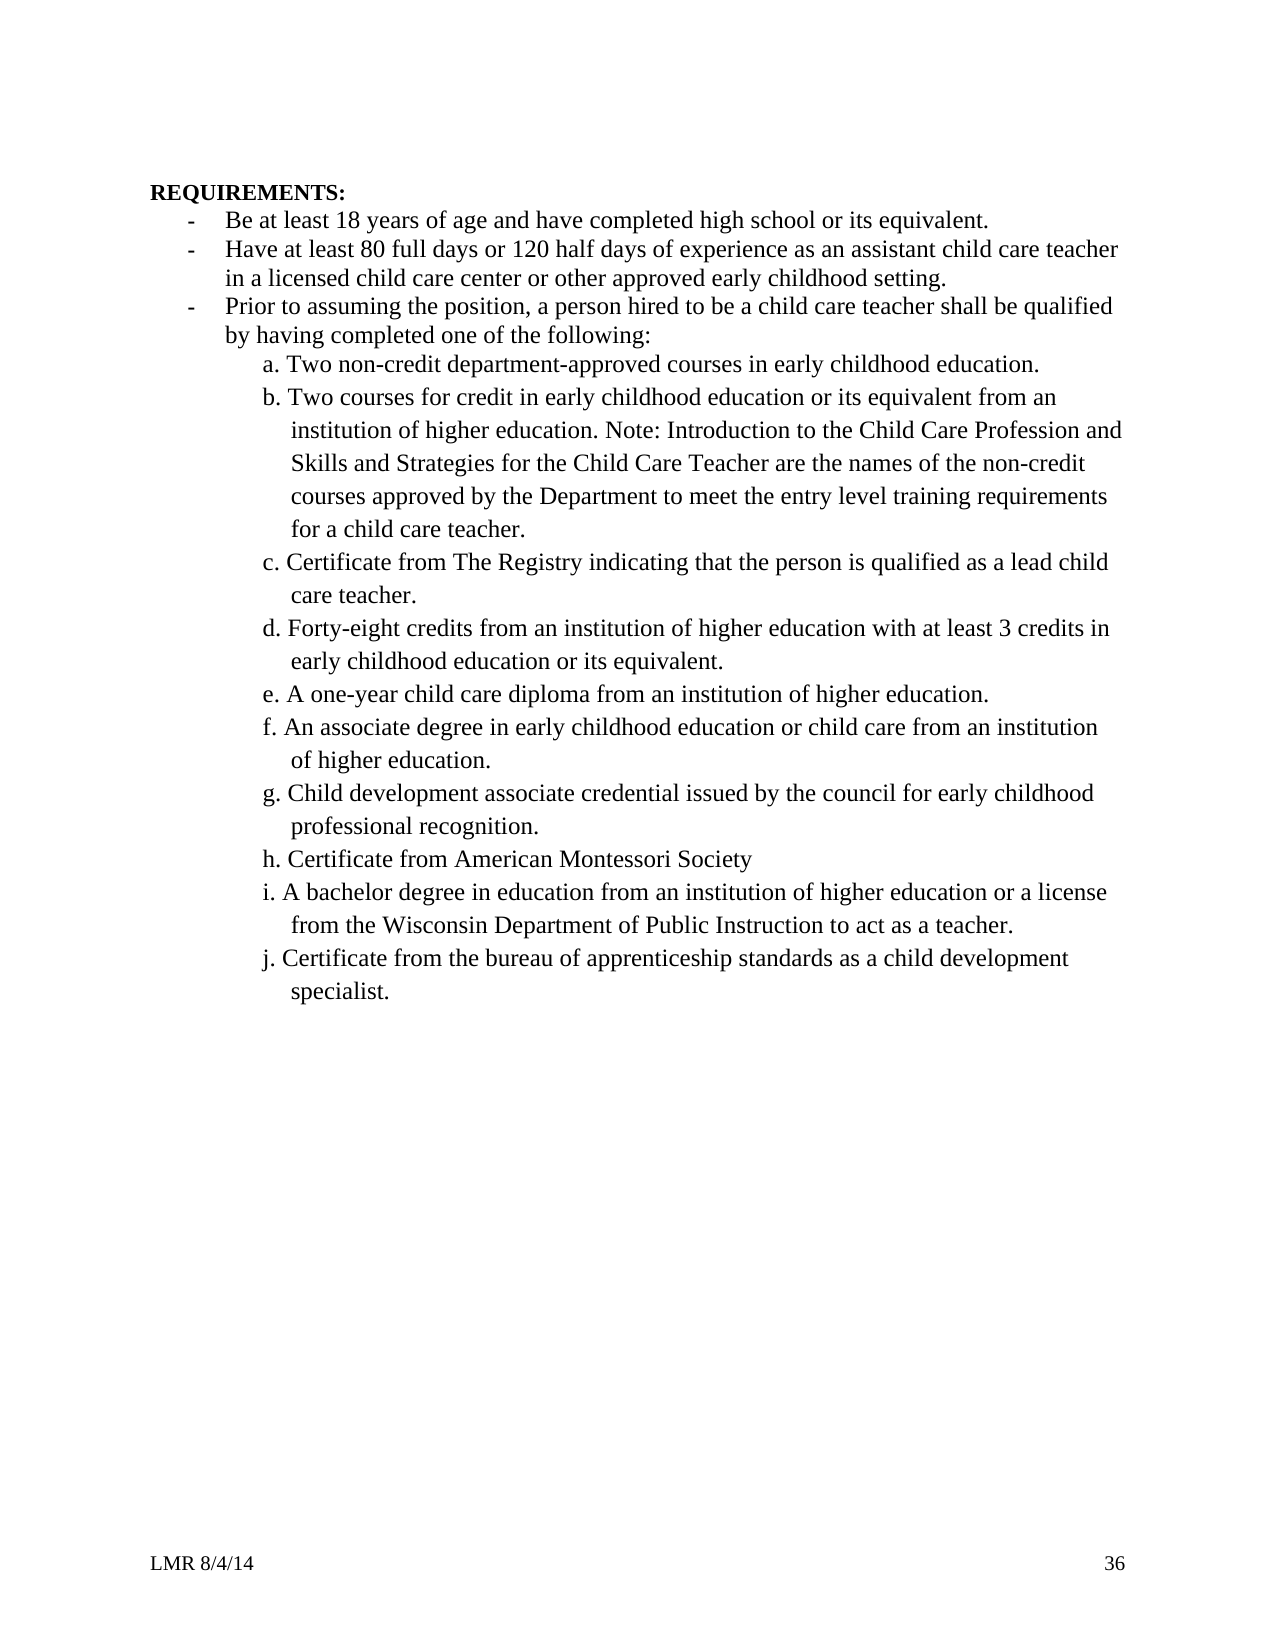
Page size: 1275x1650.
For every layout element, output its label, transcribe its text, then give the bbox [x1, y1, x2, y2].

list Have at least 80 full days or 120 half days of experience as an assistant child care teacher in a licensed child care center or other approved early childhood setting. [187, 234, 1125, 291]
text c. Certificate from The Registry indicating that the person is qualified as a lead child care teacher. [262, 547, 1125, 609]
text e. A one-year child care diploma from an institution of higher education. [262, 679, 1125, 708]
list Be at least 18 years of age and have completed high school or its equivalent. [187, 205, 1125, 234]
text REQUIREMENTS: [150, 179, 1125, 205]
text h. Certificate from American Montessori Society [262, 844, 1125, 873]
text f. An associate degree in early childhood education or child care from an institution of higher education. [262, 712, 1125, 774]
text b. Two courses for credit in early childhood education or its equivalent from an institution of higher education. Note: Introduction to the Child Care Profession and Skills and Strategies for the Child Care Teacher are the names of the non-credit courses approved by the Department to meet the entry level training requirements for a child care teacher. [262, 382, 1125, 543]
text i. A bachelor degree in education from an institution of higher education or a license from the Wisconsin Department of Public Instruction to act as a teacher. [262, 877, 1125, 939]
text d. Forty-eight credits from an institution of higher education with at least 3 credits in early childhood education or its equivalent. [262, 613, 1125, 675]
text j. Certificate from the bureau of apprenticeship standards as a child development specialist. [262, 943, 1125, 1037]
text a. Two non-credit department-approved courses in early childhood education. [225, 349, 1125, 378]
list Prior to assuming the position, a person hired to be a child care teacher shall be qualified by having completed one of the following: [187, 291, 1125, 349]
text g. Child development associate credential issued by the council for early childhood professional recognition. [262, 778, 1125, 840]
